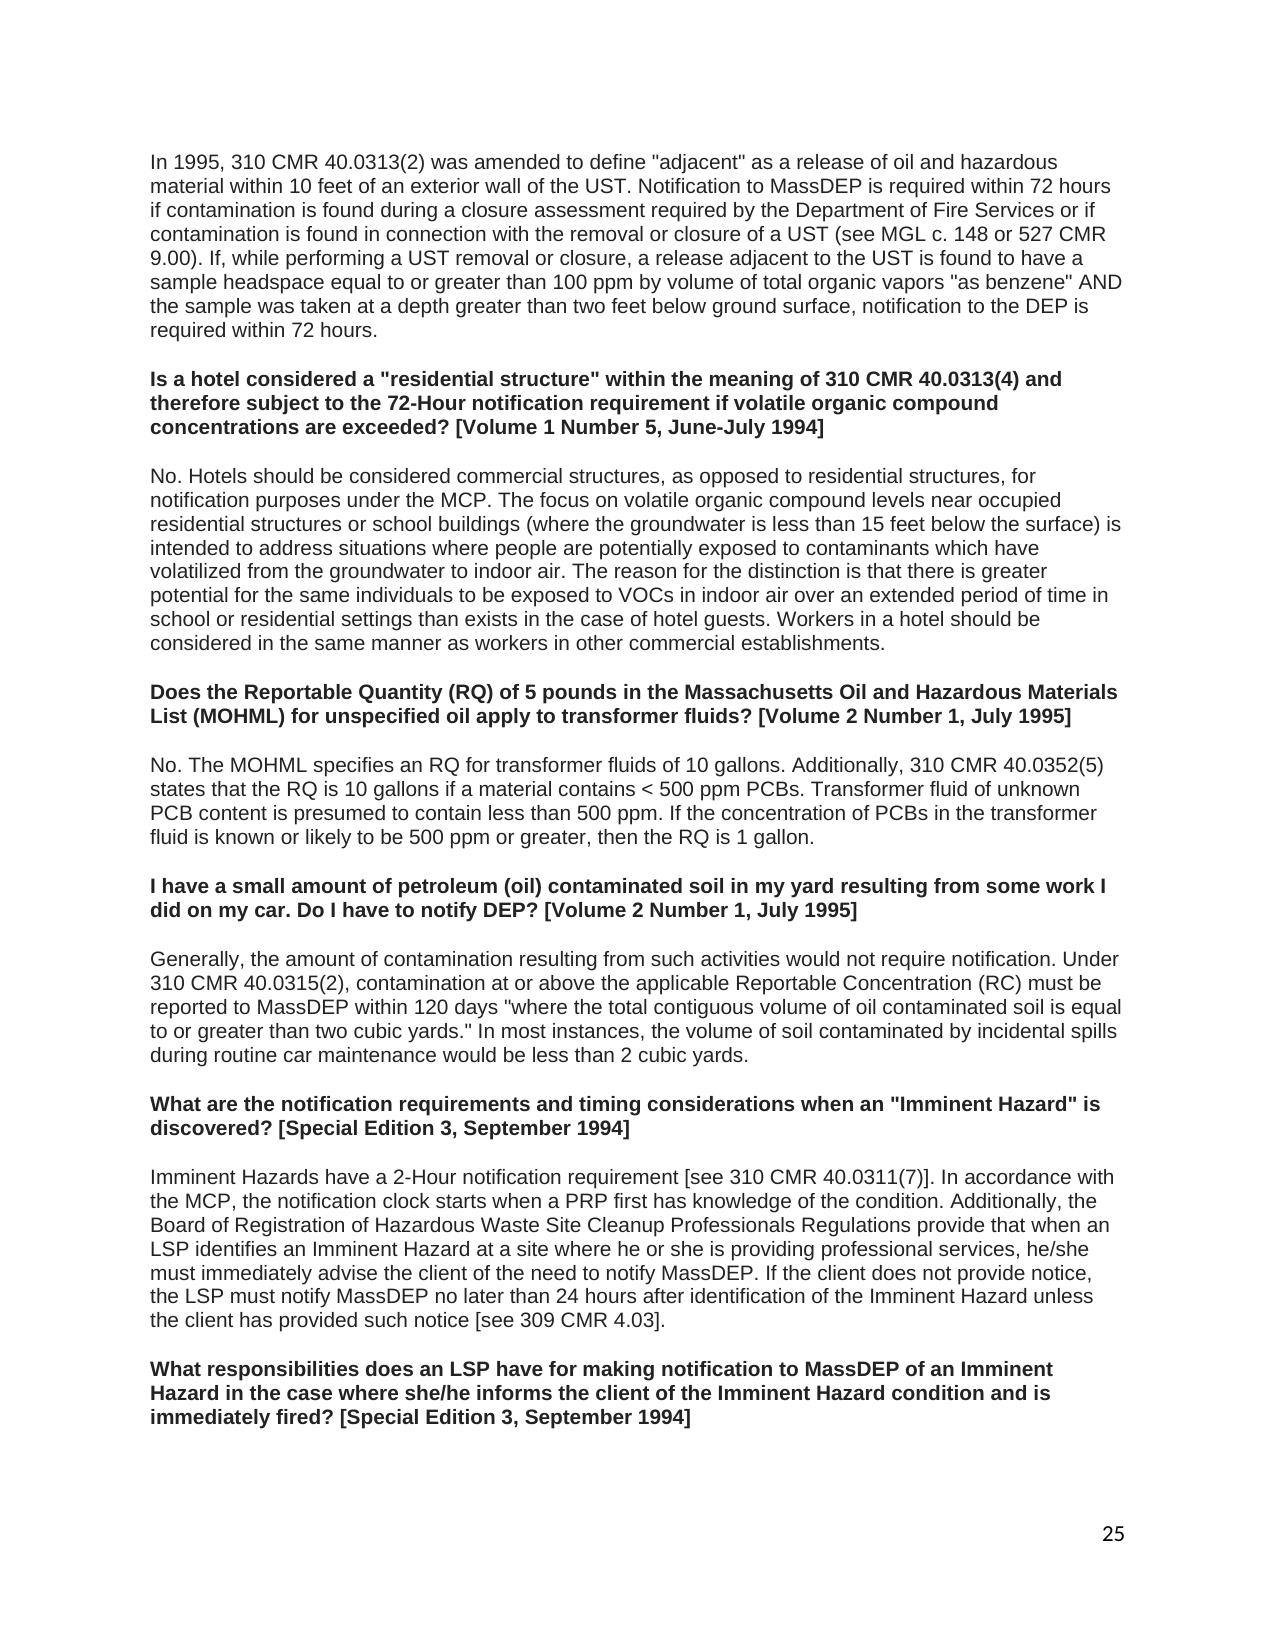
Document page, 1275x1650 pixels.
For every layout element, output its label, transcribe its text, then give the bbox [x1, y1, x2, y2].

text I have a small amount of petroleum (oil) contaminated soil in my yard resulting from some work I did on my car. Do I have to notify DEP? [Volume 2 Number 1, July 1995] [150, 874, 1125, 922]
text Does the Reportable Quantity (RQ) of 5 pounds in the Massachusetts Oil and Hazardous Materials List (MOHML) for unspecified oil apply to transformer fluids? [Volume 2 Number 1, July 1995] [150, 680, 1125, 728]
text Generally, the amount of contamination resulting from such activities would not require notification. Under 310 CMR 40.0315(2), contamination at or above the applicable Reportable Concentration (RC) must be reported to MassDEP within 120 days "where the total contiguous volume of oil contaminated soil is equal to or greater than two cubic yards." In most instances, the volume of soil contaminated by incidental spills during routine car maintenance would be less than 2 cubic yards. [150, 947, 1125, 1067]
text No. Hotels should be considered commercial structures, as opposed to residential structures, for notification purposes under the MCP. The focus on volatile organic compound levels near occupied residential structures or school buildings (where the groundwater is less than 15 feet below the surface) is intended to address situations where people are potentially exposed to contaminants which have volatilized from the groundwater to indoor air. The reason for the distinction is that there is greater potential for the same individuals to be exposed to VOCs in indoor air over an extended period of time in school or residential settings than exists in the case of hotel guests. Workers in a hotel should be considered in the same manner as workers in other commercial establishments. [150, 463, 1125, 655]
text What are the notification requirements and timing considerations when an "Imminent Hazard" is discovered? [Special Edition 3, September 1994] [150, 1092, 1125, 1139]
text No. The MOHML specifies an RQ for transformer fluids of 10 gallons. Additionally, 310 CMR 40.0352(5) states that the RQ is 10 gallons if a material contains < 500 ppm PCBs. Transformer fluid of unknown PCB content is presumed to contain less than 500 ppm. If the concentration of PCBs in the transformer fluid is known or likely to be 500 ppm or greater, then the RQ is 1 gallon. [150, 753, 1125, 849]
text Imminent Hazards have a 2-Hour notification requirement [see 310 CMR 40.0311(7)]. In accordance with the MCP, the notification clock starts when a PRP first has knowledge of the condition. Additionally, the Board of Registration of Hazardous Waste Site Cleanup Professionals Regulations provide that when an LSP identifies an Imminent Hazard at a site where he or she is providing professional services, he/she must immediately advise the client of the need to notify MassDEP. If the client does not provide notice, the LSP must notify MassDEP no later than 24 hours after identification of the Imminent Hazard unless the client has provided such notice [see 309 CMR 4.03]. [150, 1164, 1125, 1332]
text Is a hotel considered a "residential structure" within the meaning of 310 CMR 40.0313(4) and therefore subject to the 72-Hour notification requirement if volatile organic compound concentrations are exceeded? [Volume 1 Number 5, June-July 1994] [150, 367, 1125, 438]
text In 1995, 310 CMR 40.0313(2) was amended to define "adjacent" as a release of oil and hazardous material within 10 feet of an exterior wall of the UST. Notification to MassDEP is required within 72 hours if contamination is found during a closure assessment required by the Department of Fire Services or if contamination is found in connection with the removal or closure of a UST (see MGL c. 148 or 527 CMR 9.00). If, while performing a UST removal or closure, a release adjacent to the UST is found to have a sample headspace equal to or greater than 100 ppm by volume of total organic vapors "as benzene" AND the sample was taken at a depth greater than two feet below ground surface, notification to the DEP is required within 72 hours. [150, 150, 1125, 342]
text What responsibilities does an LSP have for making notification to MassDEP of an Imminent Hazard in the case where she/he informs the client of the Imminent Hazard condition and is immediately fired? [Special Edition 3, September 1994] [150, 1357, 1125, 1429]
